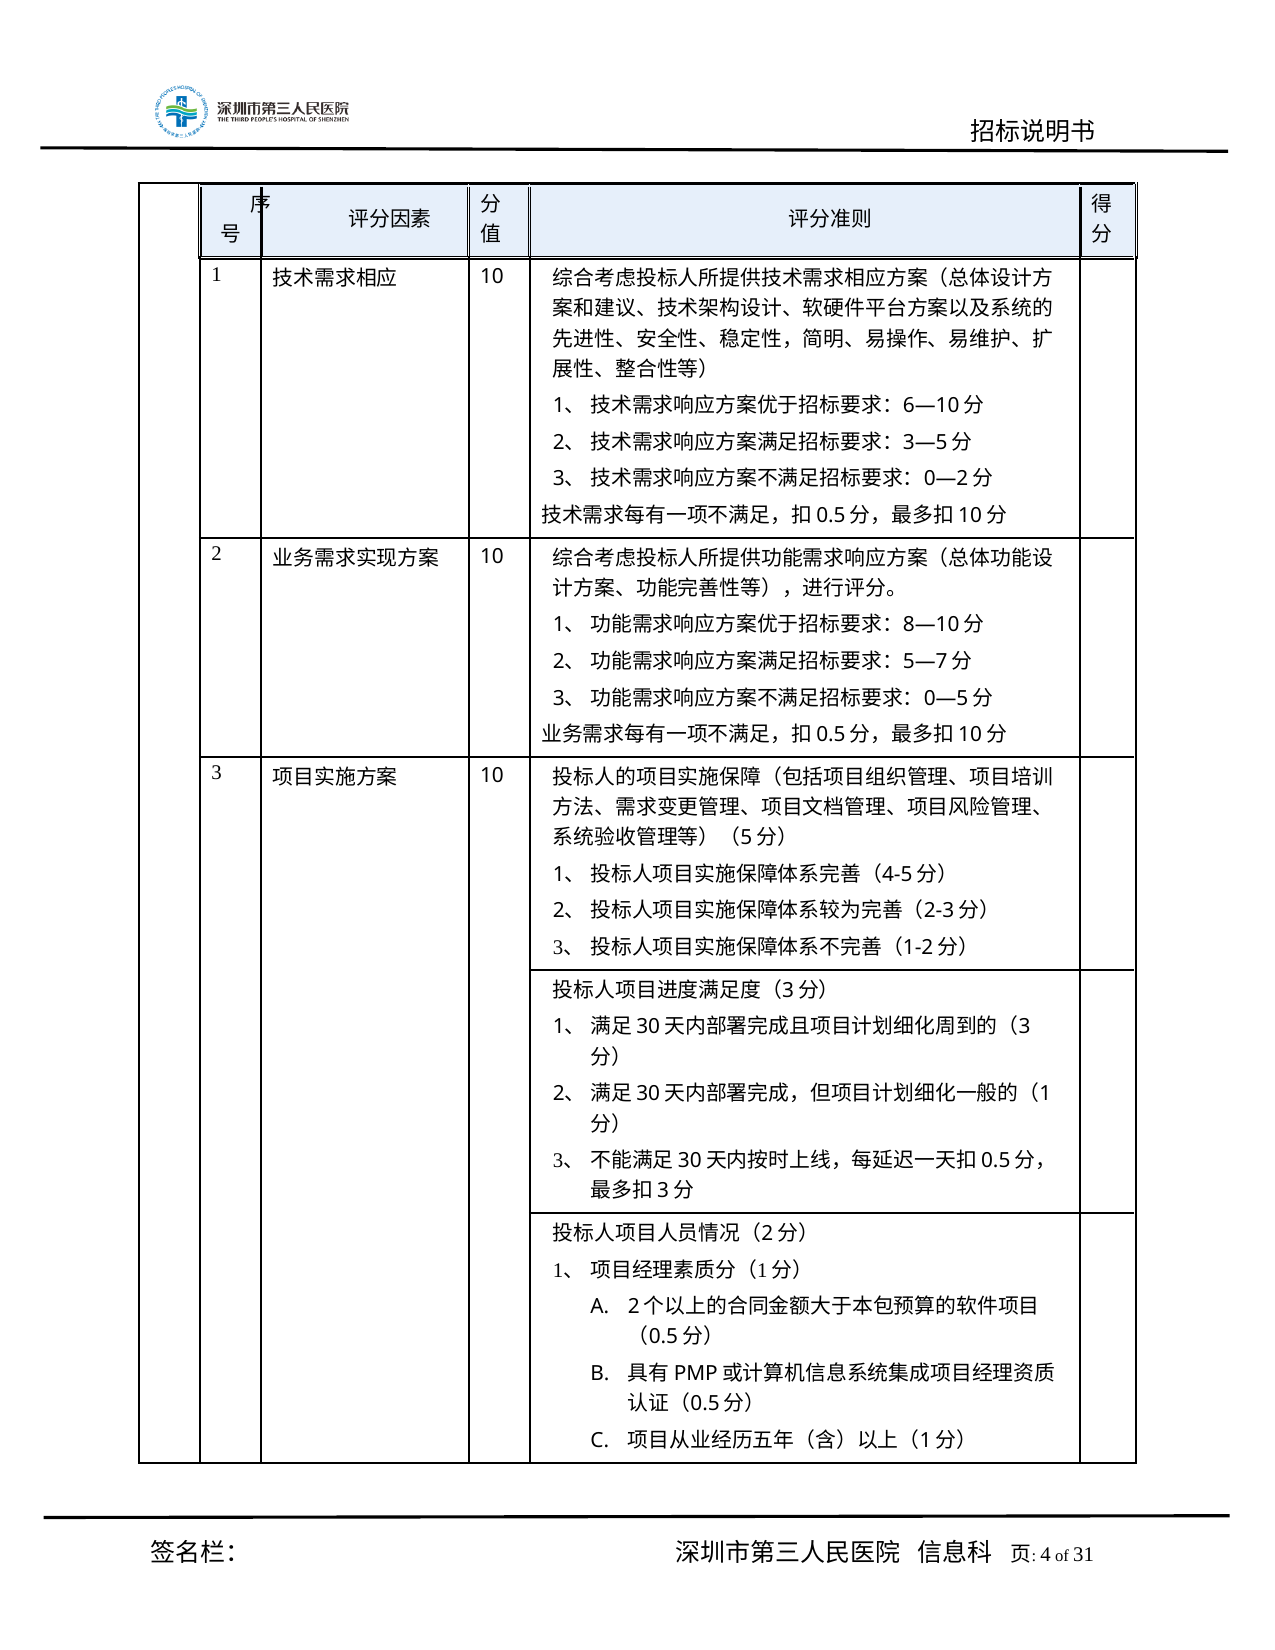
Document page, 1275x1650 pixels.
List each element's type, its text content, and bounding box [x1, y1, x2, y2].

table_cell 投标人项目进度满足度（3分） 满足30天内部署完成且项目计划细化周到的（3分） 满足30天内部署完成，但项目计划细化一般的（1分） 不能满足30天内按时上线，每延迟一天扣0.5分，最多扣3分 [531, 971, 1079, 1212]
table_cell 项目实施方案 [262, 758, 468, 1462]
table_cell 综合考虑投标人所提供功能需求响应方案（总体功能设计方案、功能完善性等），进行评分。 功能需求响应方案优于招标要求：8—10分 功能需求响应方案满足招标要求：5—7分 功能需求响应方案不满足招标要求：0—5分 业务需求每有一项不满足，扣0.5分，最多扣10分 [531, 539, 1079, 756]
table_cell 3 [201, 758, 260, 1462]
table_cell [1081, 969, 1135, 1212]
table_cell 10 [470, 758, 529, 1462]
table_cell 投标人的项目实施保障（包括项目组织管理、项目培训方法、需求变更管理、项目文档管理、项目风险管理、系统验收管理等）（5分） 投标人项目实施保障体系完善（4-5分） 投标人项目实施保障体系较为完善（2-3分） 投标人项目实施保障体系不完善（1-2分） [531, 758, 1079, 969]
table_cell 业务需求实现方案 [262, 539, 468, 756]
table_cell 综合考虑投标人所提供技术需求相应方案（总体设计方案和建议、技术架构设计、软硬件平台方案以及系统的先进性、安全性、稳定性，简明、易操作、易维护、扩展性、整合性等） 技术需求响应方案优于招标要求：6—10分 技术需求响应方案满足招标要求：3—5分 技术需求响应方案不满足招标要求：0—2分 技术需求每有一项不满足，扣0.5分，最多扣10分 [531, 260, 1079, 537]
table_cell 技术需求相应 [262, 260, 468, 537]
table_cell 得分 [1080, 182, 1136, 256]
table_cell 10 [470, 260, 529, 537]
table_cell [1081, 537, 1135, 756]
table_cell [1081, 756, 1135, 969]
picture [150, 81, 353, 140]
table_cell 1 [201, 260, 260, 537]
table_cell 分值 [469, 185, 530, 256]
table_cell [1081, 256, 1135, 537]
table_cell [1081, 1212, 1135, 1462]
table_cell 序号 [200, 185, 261, 256]
table_cell 2 [201, 539, 260, 756]
table_cell 10 [470, 539, 529, 756]
table_cell 评分因素 [261, 185, 468, 256]
table_cell 评分准则 [530, 184, 1080, 256]
